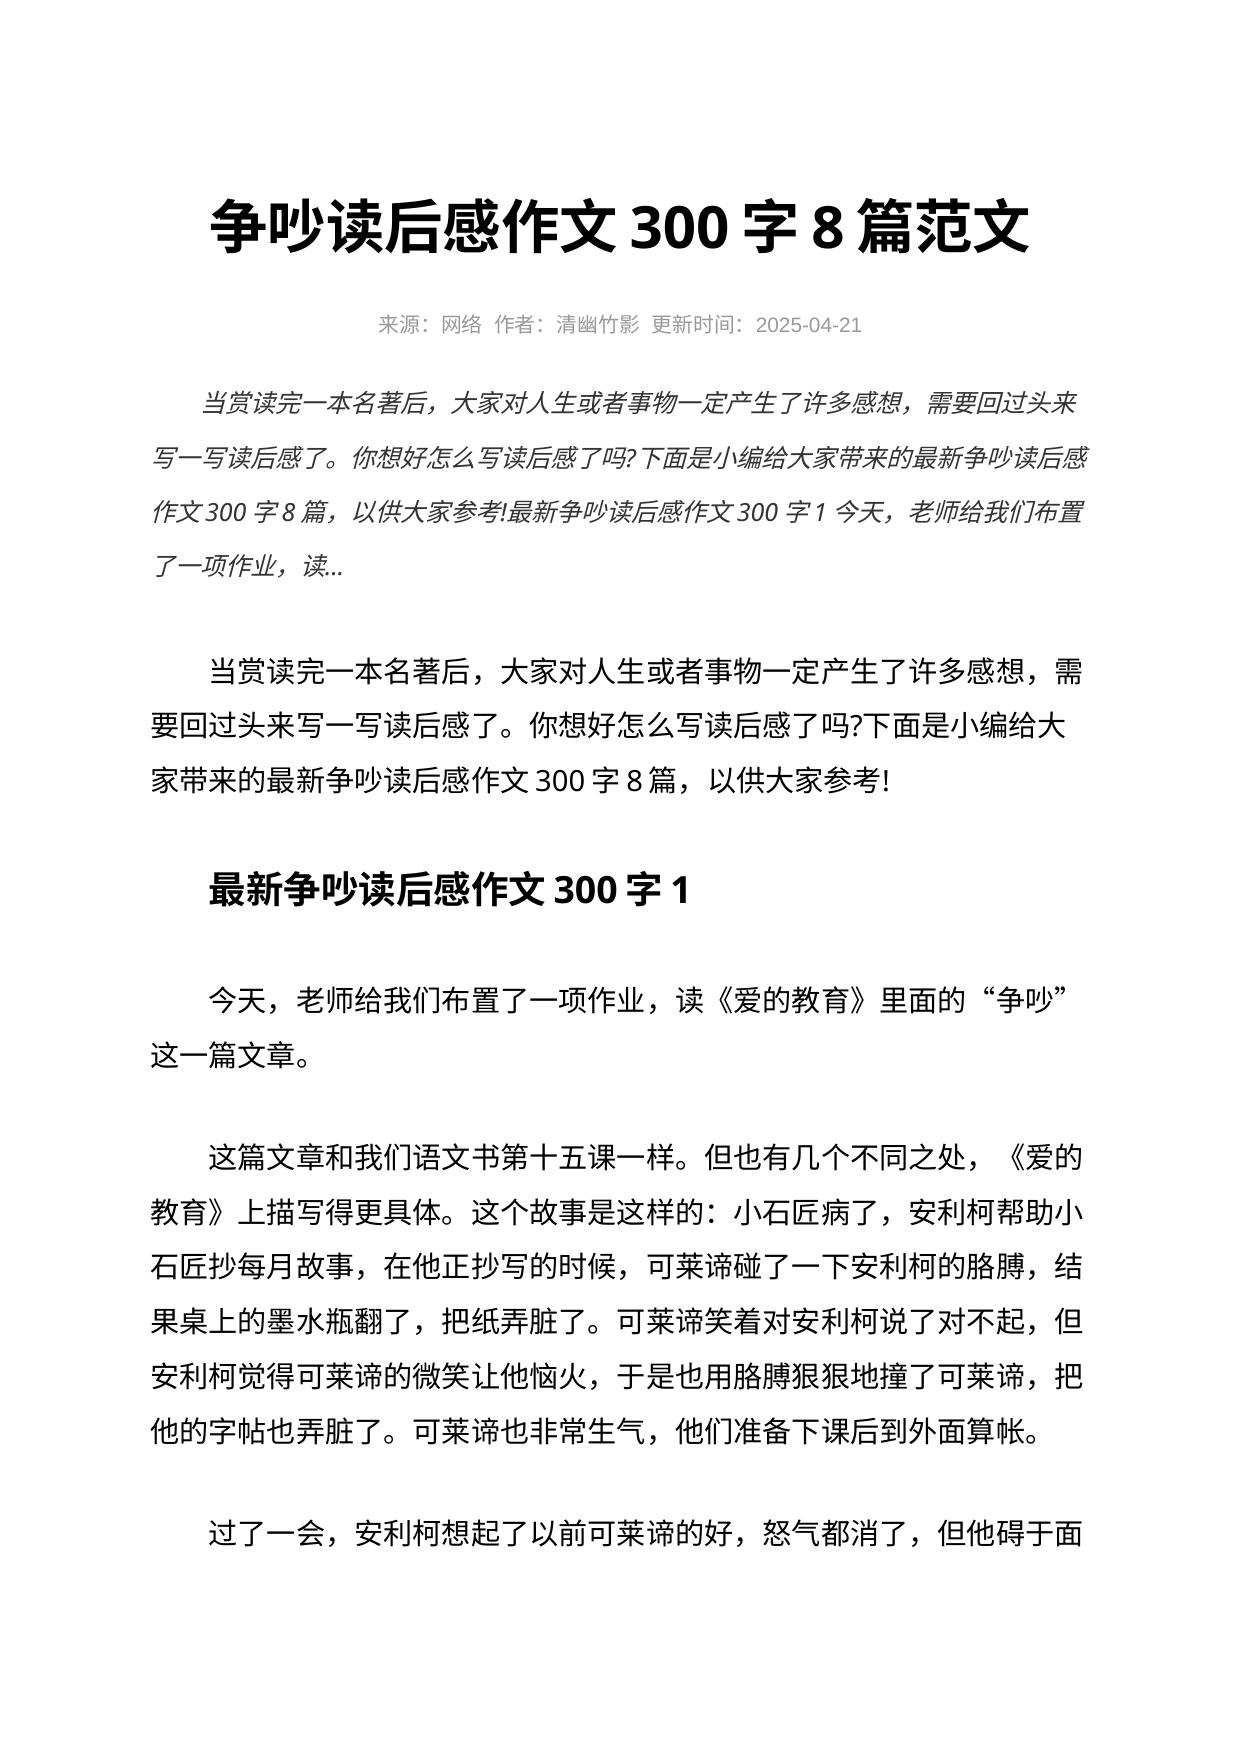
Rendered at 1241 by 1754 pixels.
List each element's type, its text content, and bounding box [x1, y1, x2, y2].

text 最新争吵读后感作文300字1 [150, 860, 1090, 914]
text 这篇文章和我们语文书第十五课一样。但也有几个不同之处，《爱的教育》上描写得更具体。这个故事是这样的：小石匠病了，安利柯帮助小石匠抄每月故事，在他正抄写的时候，可莱谛碰了一下安利柯的胳膊，结果桌上的墨水瓶翻了，把纸弄脏了。可莱谛笑着对安利柯说了对不起，但安利柯觉得可莱谛的微笑让他恼火，于是也用胳膊狠狠地撞了可莱谛，把他的字帖也弄脏了。可莱谛也非常生气，他们准备下课后到外面算帐。 [150, 1134, 1090, 1451]
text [150, 1511, 1090, 1553]
text 当赏读完一本名著后，大家对人生或者事物一定产生了许多感想，需要回过头来写一写读后感了。你想好怎么写读后感了吗?下面是小编给大家带来的最新争吵读后感作文300字8篇，以供大家参考!最新争吵读后感作文300字1今天，老师给我们布置了一项作业，读... [150, 384, 1090, 583]
text 当赏读完一本名著后，大家对人生或者事物一定产生了许多感想，需要回过头来写一写读后感了。你想好怎么写读后感了吗?下面是小编给大家带来的最新争吵读后感作文300字8篇，以供大家参考! [150, 648, 1090, 800]
text 来源：网络 作者：清幽竹影 更新时间：2025-04-21 [150, 313, 1090, 337]
subtitle 争吵读后感作文300字8篇范文 [150, 181, 1090, 266]
text 今天，老师给我们布置了一项作业，读《爱的教育》里面的“争吵”这一篇文章。 [150, 978, 1090, 1075]
